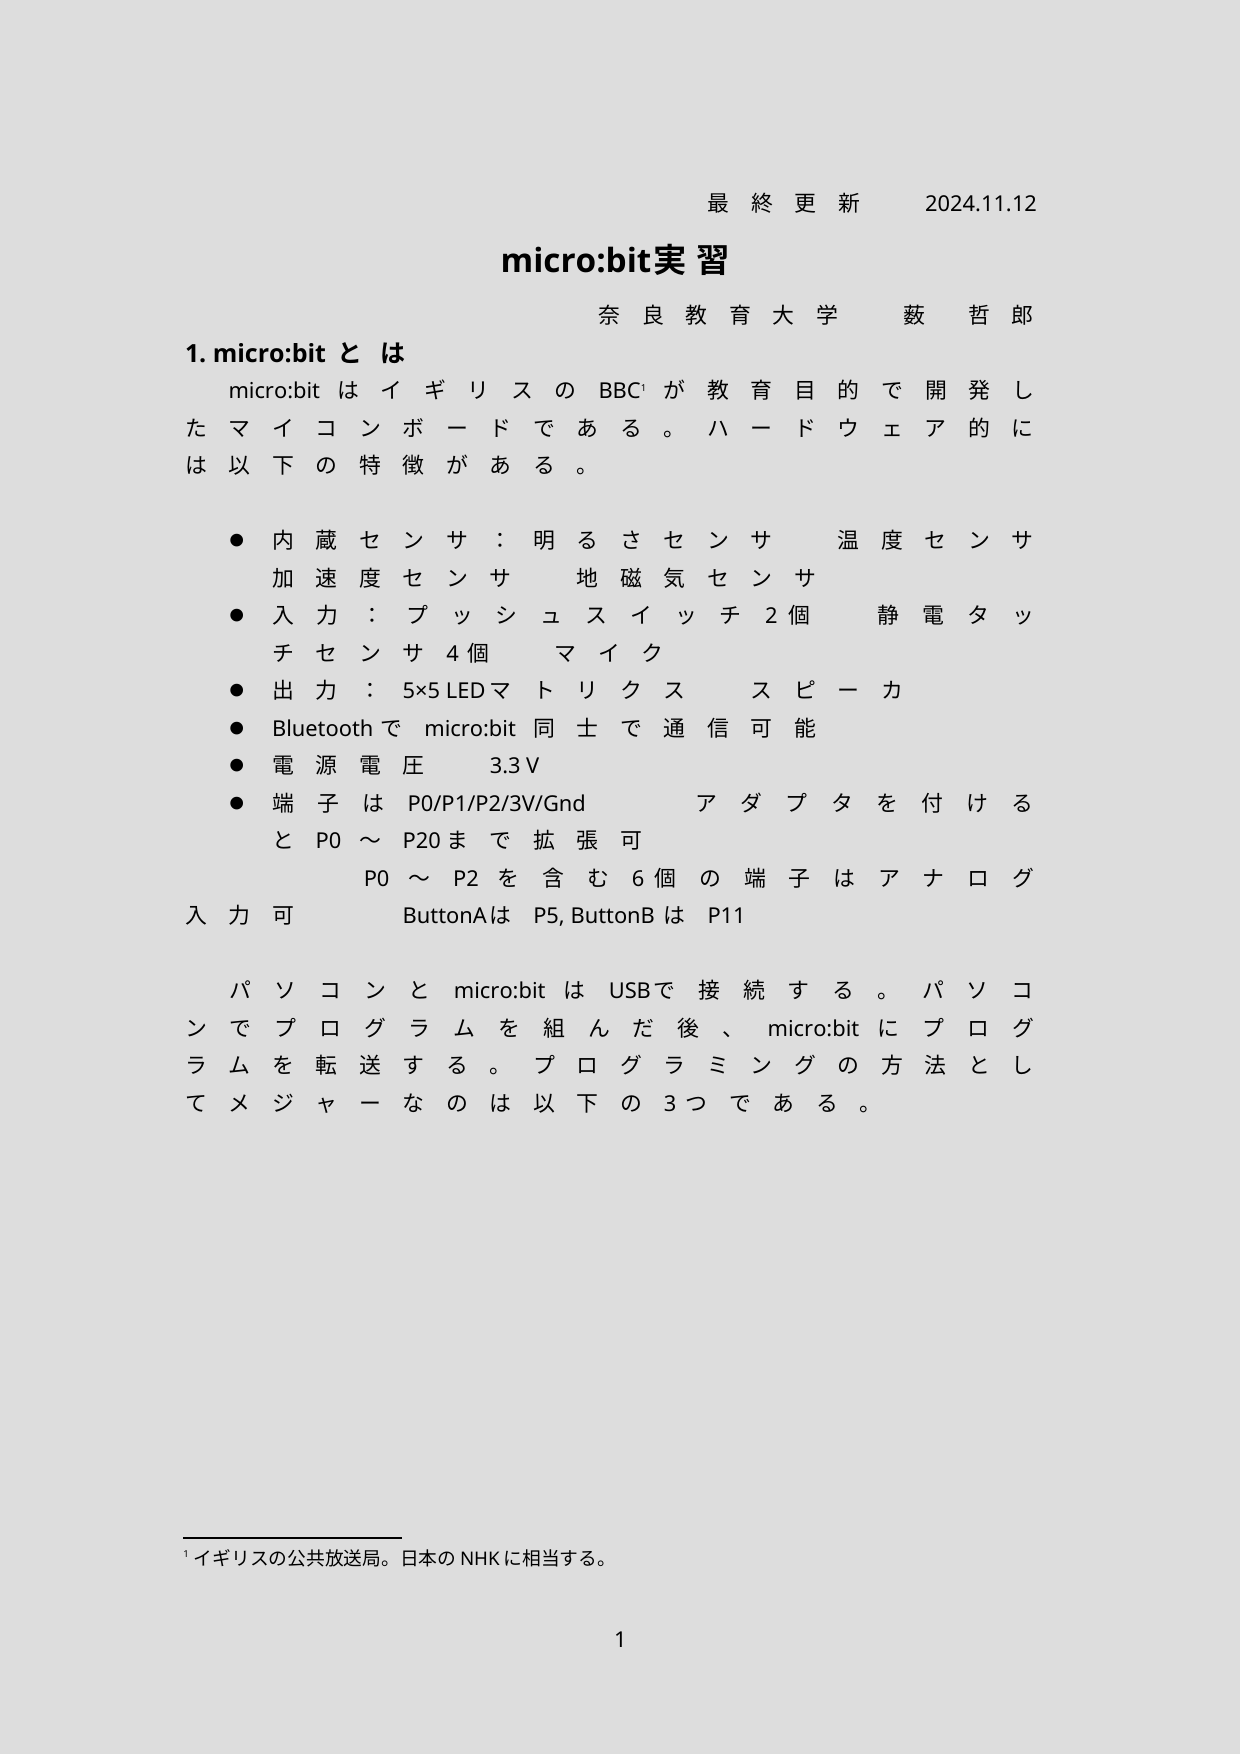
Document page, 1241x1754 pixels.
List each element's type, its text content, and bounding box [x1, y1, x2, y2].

text micro:bitはイギリスのBBCが教育目的で開発したマイコンボードである。ハードウェア的には以下の特徴がある。 [185, 371, 1056, 483]
text パソコンとmicro:bitはUSBで接続する。パソコンでプログラムを組んだ後、micro:bitにプログラムを転送する。プログラミングの方法としてメジャーなのは以下の3つである。 [185, 971, 1056, 1121]
text P0～P2を含む6個の端子はアナログ入力可 ButtonAはP5, ButtonBはP11 [185, 858, 1056, 933]
subtitle 1. micro:bitとは [185, 333, 1056, 371]
text 電源電圧 3.3 V [217, 746, 1056, 783]
text 最終更新 2024.11.12 [185, 183, 1056, 221]
text 内蔵センサ：明るさセンサ 温度センサ 加速度センサ 地磁気センサ [217, 521, 1056, 596]
text micro:bit実習 [185, 221, 1056, 296]
text 端子はP0/P1/P2/3V/Gnd アダプタを付けるとP0～P20まで拡張可 [217, 783, 1056, 858]
text 奈良教育大学 薮 哲郎 [185, 296, 1056, 333]
text Bluetoothでmicro:bit同士で通信可能 [217, 708, 1056, 746]
text 出力：5×5 LEDマトリクス スピーカ [217, 671, 1056, 708]
text 入力：プッシュスイッチ2個 静電タッチセンサ4個 マイク [217, 596, 1056, 671]
